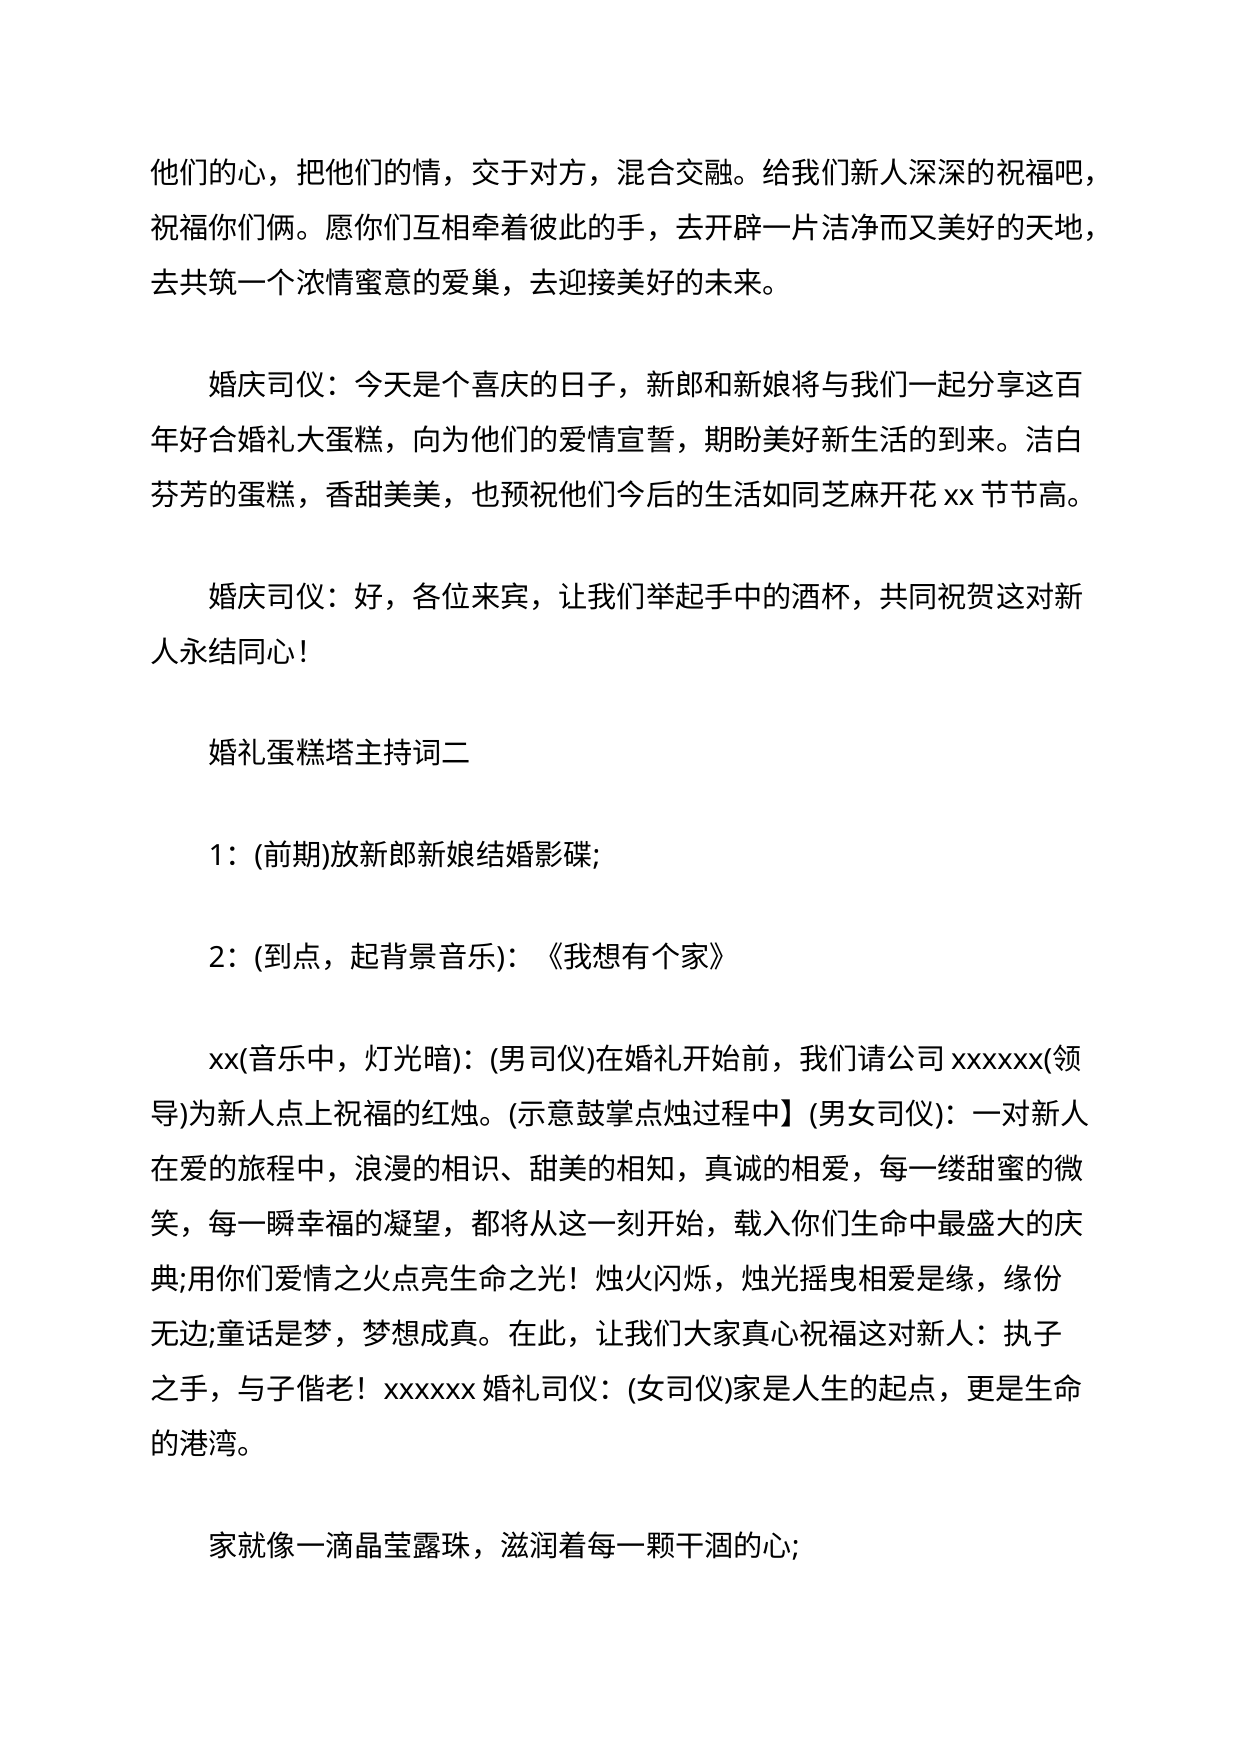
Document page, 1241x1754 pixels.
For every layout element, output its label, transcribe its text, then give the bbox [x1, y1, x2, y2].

text 婚庆司仪：好，各位来宾，让我们举起手中的酒杯，共同祝贺这对新人永结同心！ [150, 573, 1090, 671]
text 2：(到点，起背景音乐)：《我想有个家》 [150, 934, 1090, 976]
text 婚庆司仪：今天是个喜庆的日子，新郎和新娘将与我们一起分享这百年好合婚礼大蛋糕，向为他们的爱情宣誓，期盼美好新生活的到来。洁白芬芳的蛋糕，香甜美美，也预祝他们今后的生活如同芝麻开花xx节节高。 [150, 362, 1090, 514]
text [150, 150, 1090, 302]
text 婚礼蛋糕塔主持词二 [150, 730, 1090, 772]
text 家就像一滴晶莹露珠，滋润着每一颗干涸的心; [150, 1522, 1090, 1565]
text xx(音乐中，灯光暗)：(男司仪)在婚礼开始前，我们请公司xxxxxx(领导)为新人点上祝福的红烛。(示意鼓掌点烛过程中】(男女司仪)：一对新人在爱的旅程中，浪漫的相识、甜美的相知，真诚的相爱，每一缕甜蜜的微笑，每一瞬幸福的凝望，都将从这一刻开始，载入你们生命中最盛大的庆典;用你们爱情之火点亮生命之光！烛火闪烁，烛光摇曳相爱是缘，缘份无边;童话是梦，梦想成真。在此，让我们大家真心祝福这对新人：执子之手，与子偕老！xxxxxx婚礼司仪：(女司仪)家是人生的起点，更是生命的港湾。 [150, 1036, 1090, 1463]
text 1：(前期)放新郎新娘结婚影碟; [150, 832, 1090, 874]
